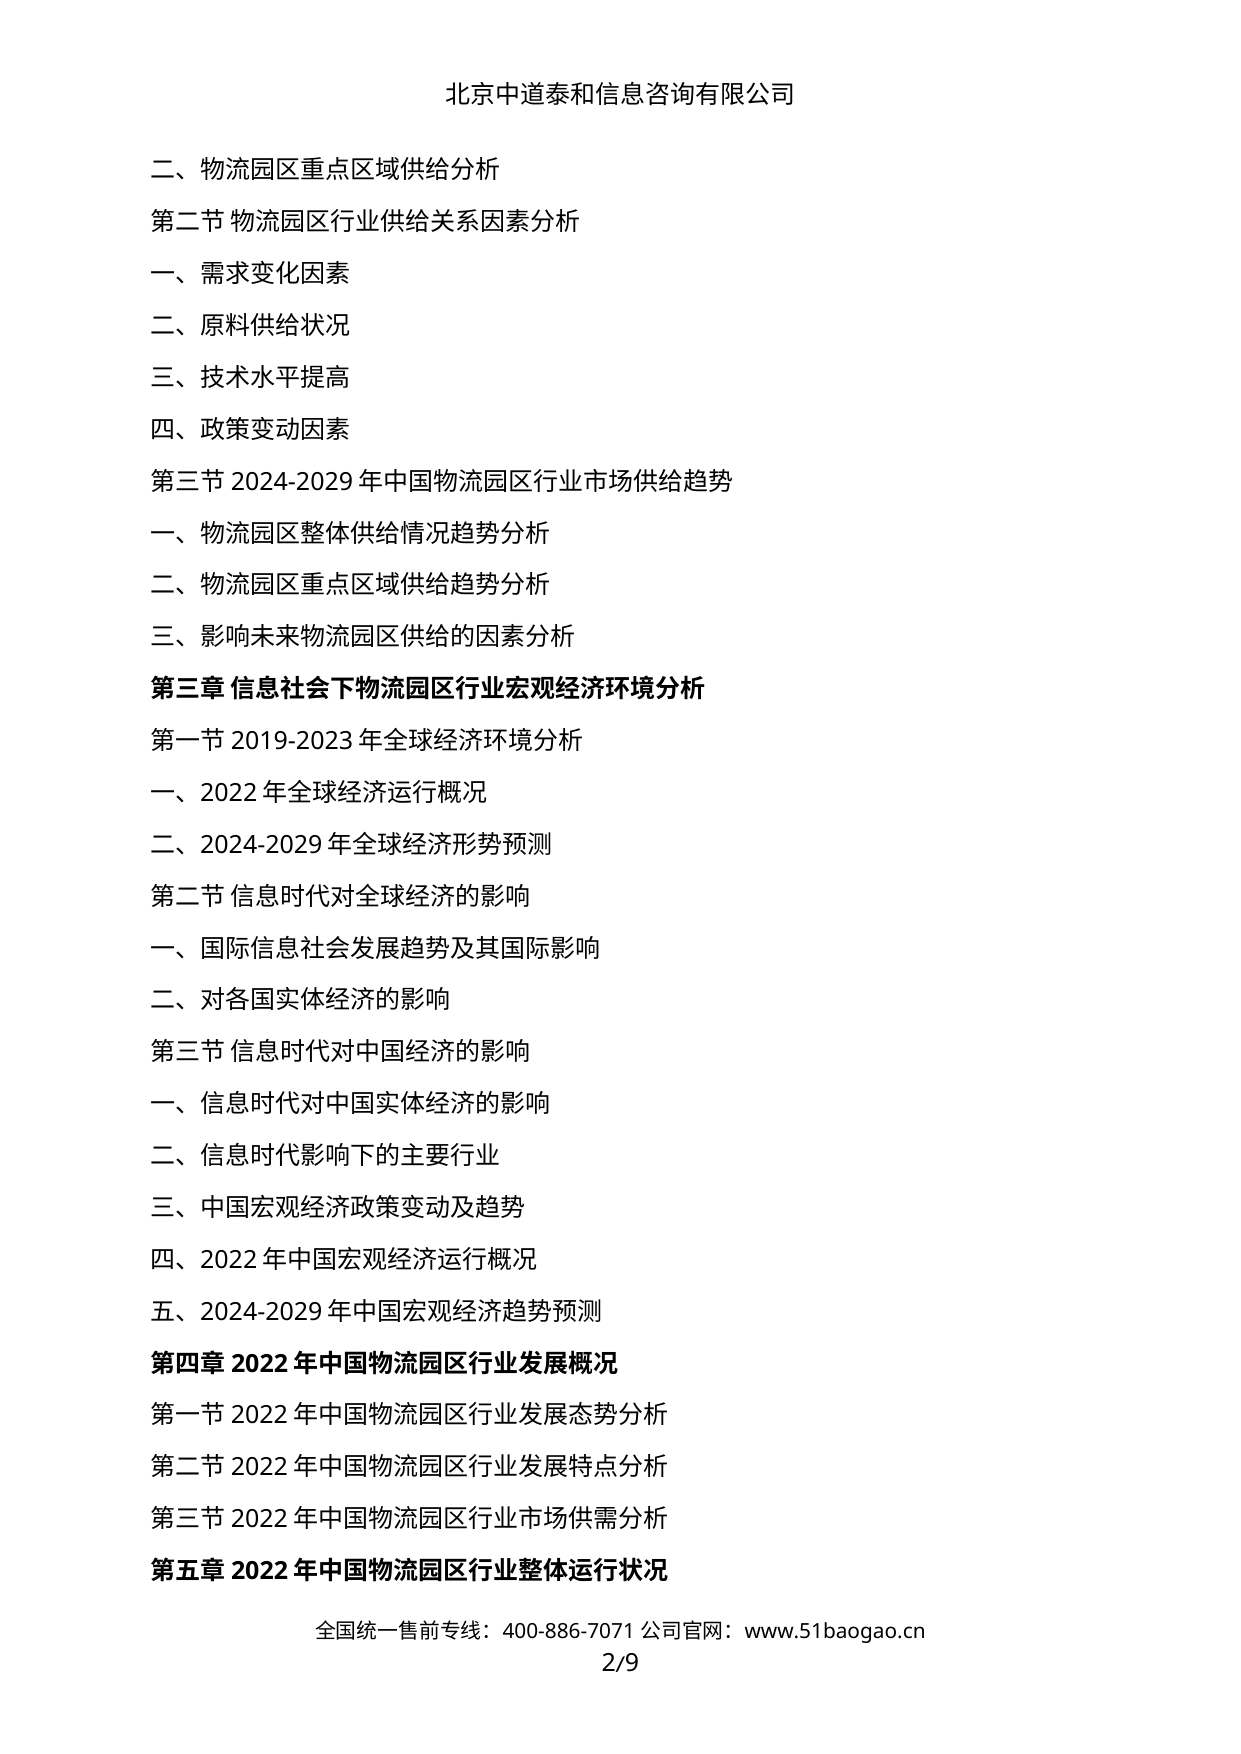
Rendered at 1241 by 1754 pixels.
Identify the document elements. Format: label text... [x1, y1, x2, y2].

text 五、2024-2029年中国宏观经济趋势预测 [150, 1291, 1090, 1327]
text 四、政策变动因素 [150, 409, 1090, 446]
text 二、信息时代影响下的主要行业 [150, 1136, 1090, 1172]
text 一、国际信息社会发展趋势及其国际影响 [150, 928, 1090, 964]
text 二、物流园区重点区域供给趋势分析 [150, 565, 1090, 601]
text 一、物流园区整体供给情况趋势分析 [150, 513, 1090, 549]
text 第三章 信息社会下物流园区行业宏观经济环境分析 [150, 669, 1090, 705]
text 第一节 2019-2023年全球经济环境分析 [150, 721, 1090, 757]
text 第五章 2022年中国物流园区行业整体运行状况 [150, 1551, 1090, 1587]
text 三、中国宏观经济政策变动及趋势 [150, 1187, 1090, 1224]
text 一、需求变化因素 [150, 254, 1090, 290]
text 一、2022年全球经济运行概况 [150, 772, 1090, 809]
text 第三节 信息时代对中国经济的影响 [150, 1032, 1090, 1068]
text 三、技术水平提高 [150, 357, 1090, 394]
text 第四章 2022年中国物流园区行业发展概况 [150, 1343, 1090, 1379]
text 第三节 2022年中国物流园区行业市场供需分析 [150, 1499, 1090, 1535]
text 第二节 2022年中国物流园区行业发展特点分析 [150, 1447, 1090, 1483]
text 二、2024-2029年全球经济形势预测 [150, 824, 1090, 861]
text 三、影响未来物流园区供给的因素分析 [150, 617, 1090, 653]
text 一、信息时代对中国实体经济的影响 [150, 1084, 1090, 1120]
text 四、2022年中国宏观经济运行概况 [150, 1239, 1090, 1276]
text 二、对各国实体经济的影响 [150, 980, 1090, 1016]
text 二、物流园区重点区域供给分析 [150, 150, 1090, 186]
text 第二节 信息时代对全球经济的影响 [150, 876, 1090, 912]
text 二、原料供给状况 [150, 306, 1090, 342]
text 第三节 2024-2029年中国物流园区行业市场供给趋势 [150, 461, 1090, 497]
text 第二节 物流园区行业供给关系因素分析 [150, 202, 1090, 238]
text 第一节 2022年中国物流园区行业发展态势分析 [150, 1395, 1090, 1431]
